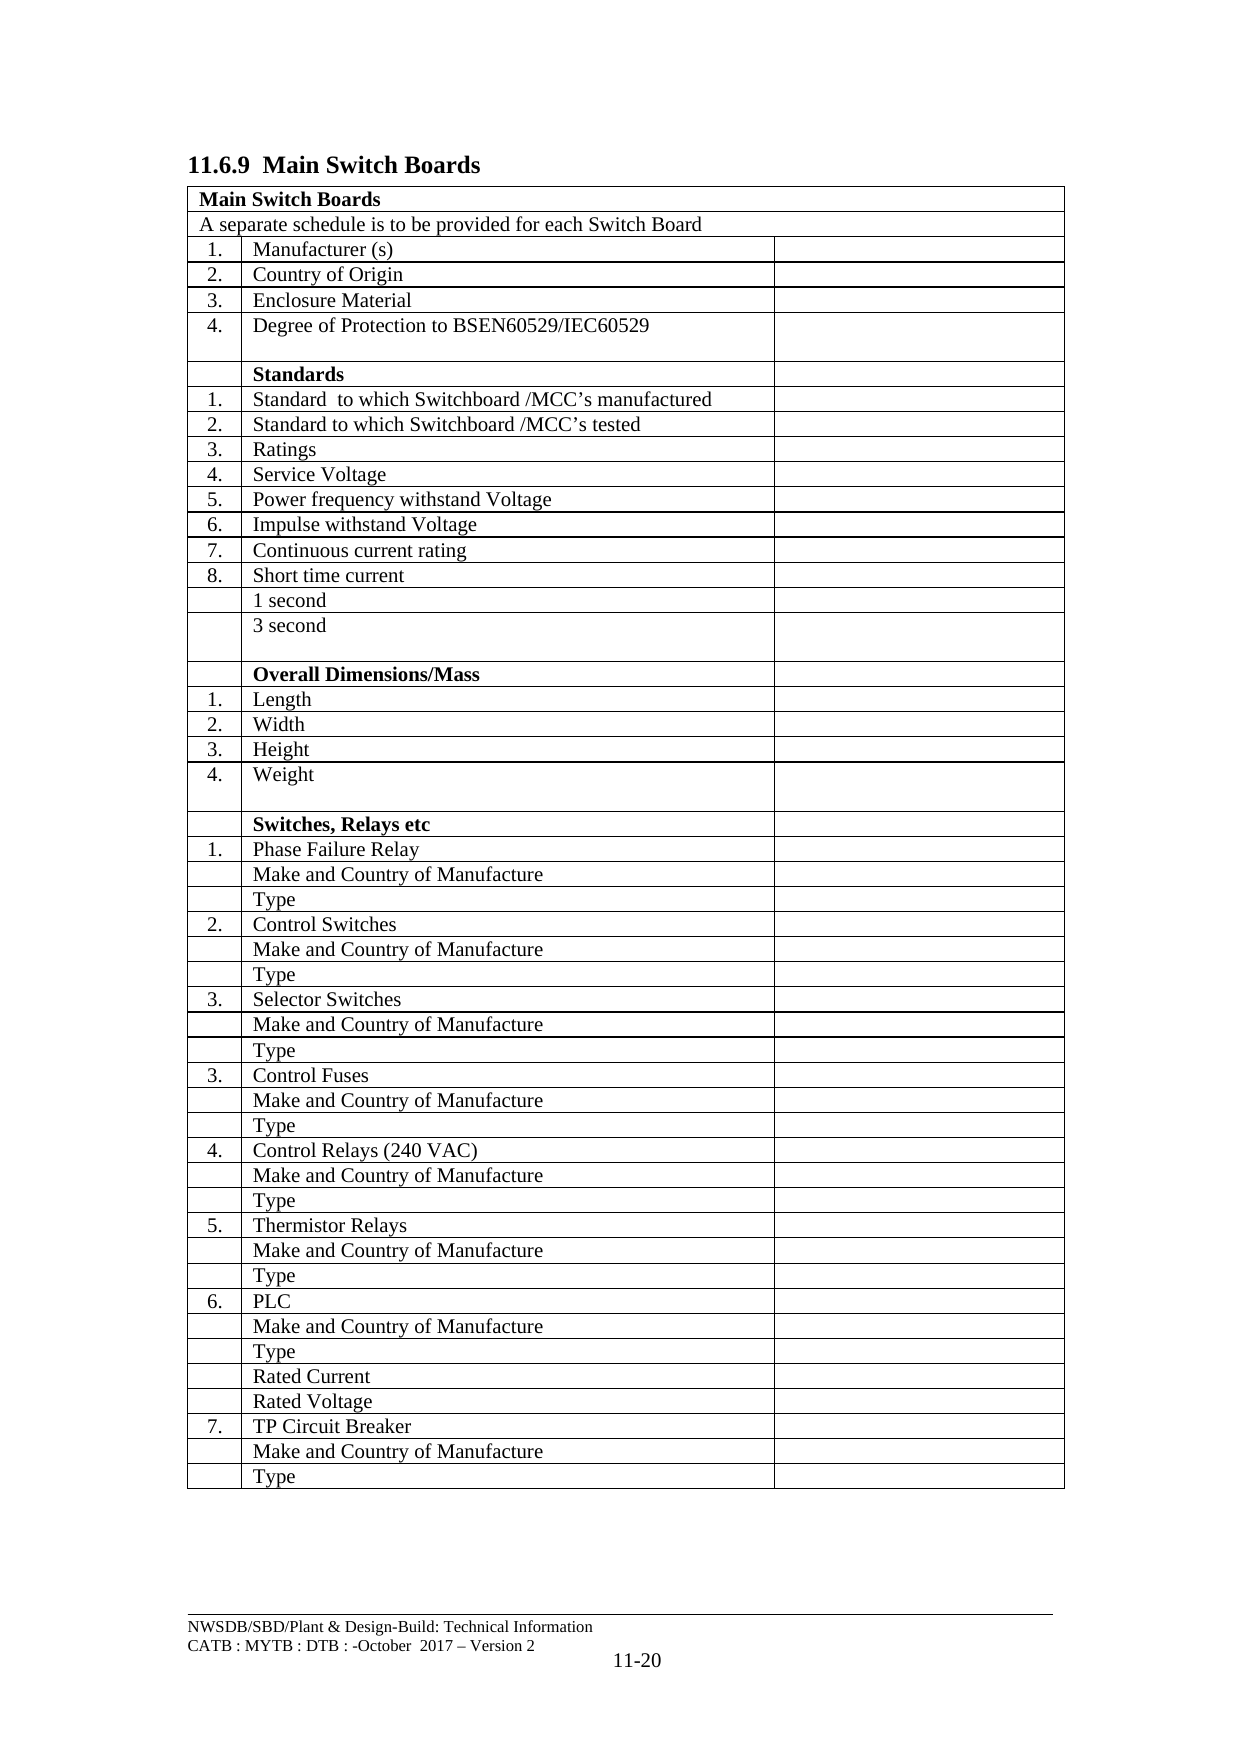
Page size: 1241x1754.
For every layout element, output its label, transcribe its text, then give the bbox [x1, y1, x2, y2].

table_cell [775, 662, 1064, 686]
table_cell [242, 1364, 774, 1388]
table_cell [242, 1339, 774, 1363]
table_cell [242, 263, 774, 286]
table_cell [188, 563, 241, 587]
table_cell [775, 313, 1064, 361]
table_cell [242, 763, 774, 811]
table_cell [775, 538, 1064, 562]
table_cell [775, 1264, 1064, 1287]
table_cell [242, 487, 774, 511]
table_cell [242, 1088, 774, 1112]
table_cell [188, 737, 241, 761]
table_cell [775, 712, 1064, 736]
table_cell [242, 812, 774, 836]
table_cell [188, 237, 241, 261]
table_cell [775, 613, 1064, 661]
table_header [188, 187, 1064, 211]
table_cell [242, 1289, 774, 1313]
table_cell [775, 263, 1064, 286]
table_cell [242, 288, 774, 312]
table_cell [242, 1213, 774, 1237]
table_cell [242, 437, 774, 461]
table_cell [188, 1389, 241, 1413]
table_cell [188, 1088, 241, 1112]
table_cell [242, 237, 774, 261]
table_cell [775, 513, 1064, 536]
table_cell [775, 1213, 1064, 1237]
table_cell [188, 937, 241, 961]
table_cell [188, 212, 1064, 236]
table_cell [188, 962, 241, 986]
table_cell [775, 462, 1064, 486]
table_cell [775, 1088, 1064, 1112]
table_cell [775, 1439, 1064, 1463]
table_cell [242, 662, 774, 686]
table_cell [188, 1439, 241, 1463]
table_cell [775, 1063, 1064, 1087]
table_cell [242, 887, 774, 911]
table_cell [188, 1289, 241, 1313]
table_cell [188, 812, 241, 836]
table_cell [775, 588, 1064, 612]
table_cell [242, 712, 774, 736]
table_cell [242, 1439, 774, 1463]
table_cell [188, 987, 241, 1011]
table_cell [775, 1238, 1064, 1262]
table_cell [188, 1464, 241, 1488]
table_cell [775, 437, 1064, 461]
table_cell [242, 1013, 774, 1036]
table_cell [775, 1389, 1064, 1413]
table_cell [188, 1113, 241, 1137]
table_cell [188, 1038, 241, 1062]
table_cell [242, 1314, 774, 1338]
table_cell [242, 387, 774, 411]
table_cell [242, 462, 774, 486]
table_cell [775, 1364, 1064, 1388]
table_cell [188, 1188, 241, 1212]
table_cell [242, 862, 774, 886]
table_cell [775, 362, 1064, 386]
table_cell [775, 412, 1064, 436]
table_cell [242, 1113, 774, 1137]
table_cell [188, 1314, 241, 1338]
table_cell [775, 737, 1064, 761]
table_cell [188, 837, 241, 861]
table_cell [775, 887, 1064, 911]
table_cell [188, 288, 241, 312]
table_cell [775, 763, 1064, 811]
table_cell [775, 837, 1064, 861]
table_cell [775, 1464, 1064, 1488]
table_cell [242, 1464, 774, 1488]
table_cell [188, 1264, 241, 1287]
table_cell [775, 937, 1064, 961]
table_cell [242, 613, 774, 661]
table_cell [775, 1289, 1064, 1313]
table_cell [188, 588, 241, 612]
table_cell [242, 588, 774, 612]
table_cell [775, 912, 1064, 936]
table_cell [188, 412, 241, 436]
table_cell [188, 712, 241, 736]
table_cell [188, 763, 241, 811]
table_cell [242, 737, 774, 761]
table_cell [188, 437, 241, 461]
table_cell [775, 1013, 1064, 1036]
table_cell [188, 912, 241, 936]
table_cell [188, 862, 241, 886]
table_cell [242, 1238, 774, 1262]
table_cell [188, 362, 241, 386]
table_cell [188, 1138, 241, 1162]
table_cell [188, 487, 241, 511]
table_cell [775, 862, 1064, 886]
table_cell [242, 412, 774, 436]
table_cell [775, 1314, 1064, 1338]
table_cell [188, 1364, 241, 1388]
text 11.6.9 Main Switch Boards [187, 150, 1053, 179]
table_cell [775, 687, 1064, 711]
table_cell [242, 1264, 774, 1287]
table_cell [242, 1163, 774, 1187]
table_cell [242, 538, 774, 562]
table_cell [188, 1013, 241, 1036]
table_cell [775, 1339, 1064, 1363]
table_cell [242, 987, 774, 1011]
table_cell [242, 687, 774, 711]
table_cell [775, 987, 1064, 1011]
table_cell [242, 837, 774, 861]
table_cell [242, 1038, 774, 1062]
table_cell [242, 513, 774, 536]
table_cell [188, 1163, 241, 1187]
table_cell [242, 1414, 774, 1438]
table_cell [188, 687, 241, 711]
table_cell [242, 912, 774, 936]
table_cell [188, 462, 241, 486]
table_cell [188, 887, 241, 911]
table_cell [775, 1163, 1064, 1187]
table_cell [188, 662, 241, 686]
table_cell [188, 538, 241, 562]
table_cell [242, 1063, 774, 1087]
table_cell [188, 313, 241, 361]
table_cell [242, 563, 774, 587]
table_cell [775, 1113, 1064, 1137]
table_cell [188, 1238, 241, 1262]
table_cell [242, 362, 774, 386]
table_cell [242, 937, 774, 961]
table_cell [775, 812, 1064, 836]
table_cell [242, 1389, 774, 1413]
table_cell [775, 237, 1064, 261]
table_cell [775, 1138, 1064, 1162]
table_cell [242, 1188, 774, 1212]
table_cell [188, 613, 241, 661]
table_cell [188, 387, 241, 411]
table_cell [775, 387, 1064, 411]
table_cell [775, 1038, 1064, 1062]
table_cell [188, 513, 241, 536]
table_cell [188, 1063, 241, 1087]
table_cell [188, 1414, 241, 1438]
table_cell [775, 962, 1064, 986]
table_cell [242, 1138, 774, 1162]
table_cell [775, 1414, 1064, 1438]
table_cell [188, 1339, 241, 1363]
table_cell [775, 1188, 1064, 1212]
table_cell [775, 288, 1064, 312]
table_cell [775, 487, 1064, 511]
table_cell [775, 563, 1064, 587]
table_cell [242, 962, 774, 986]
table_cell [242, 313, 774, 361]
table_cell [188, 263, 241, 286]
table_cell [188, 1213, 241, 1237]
